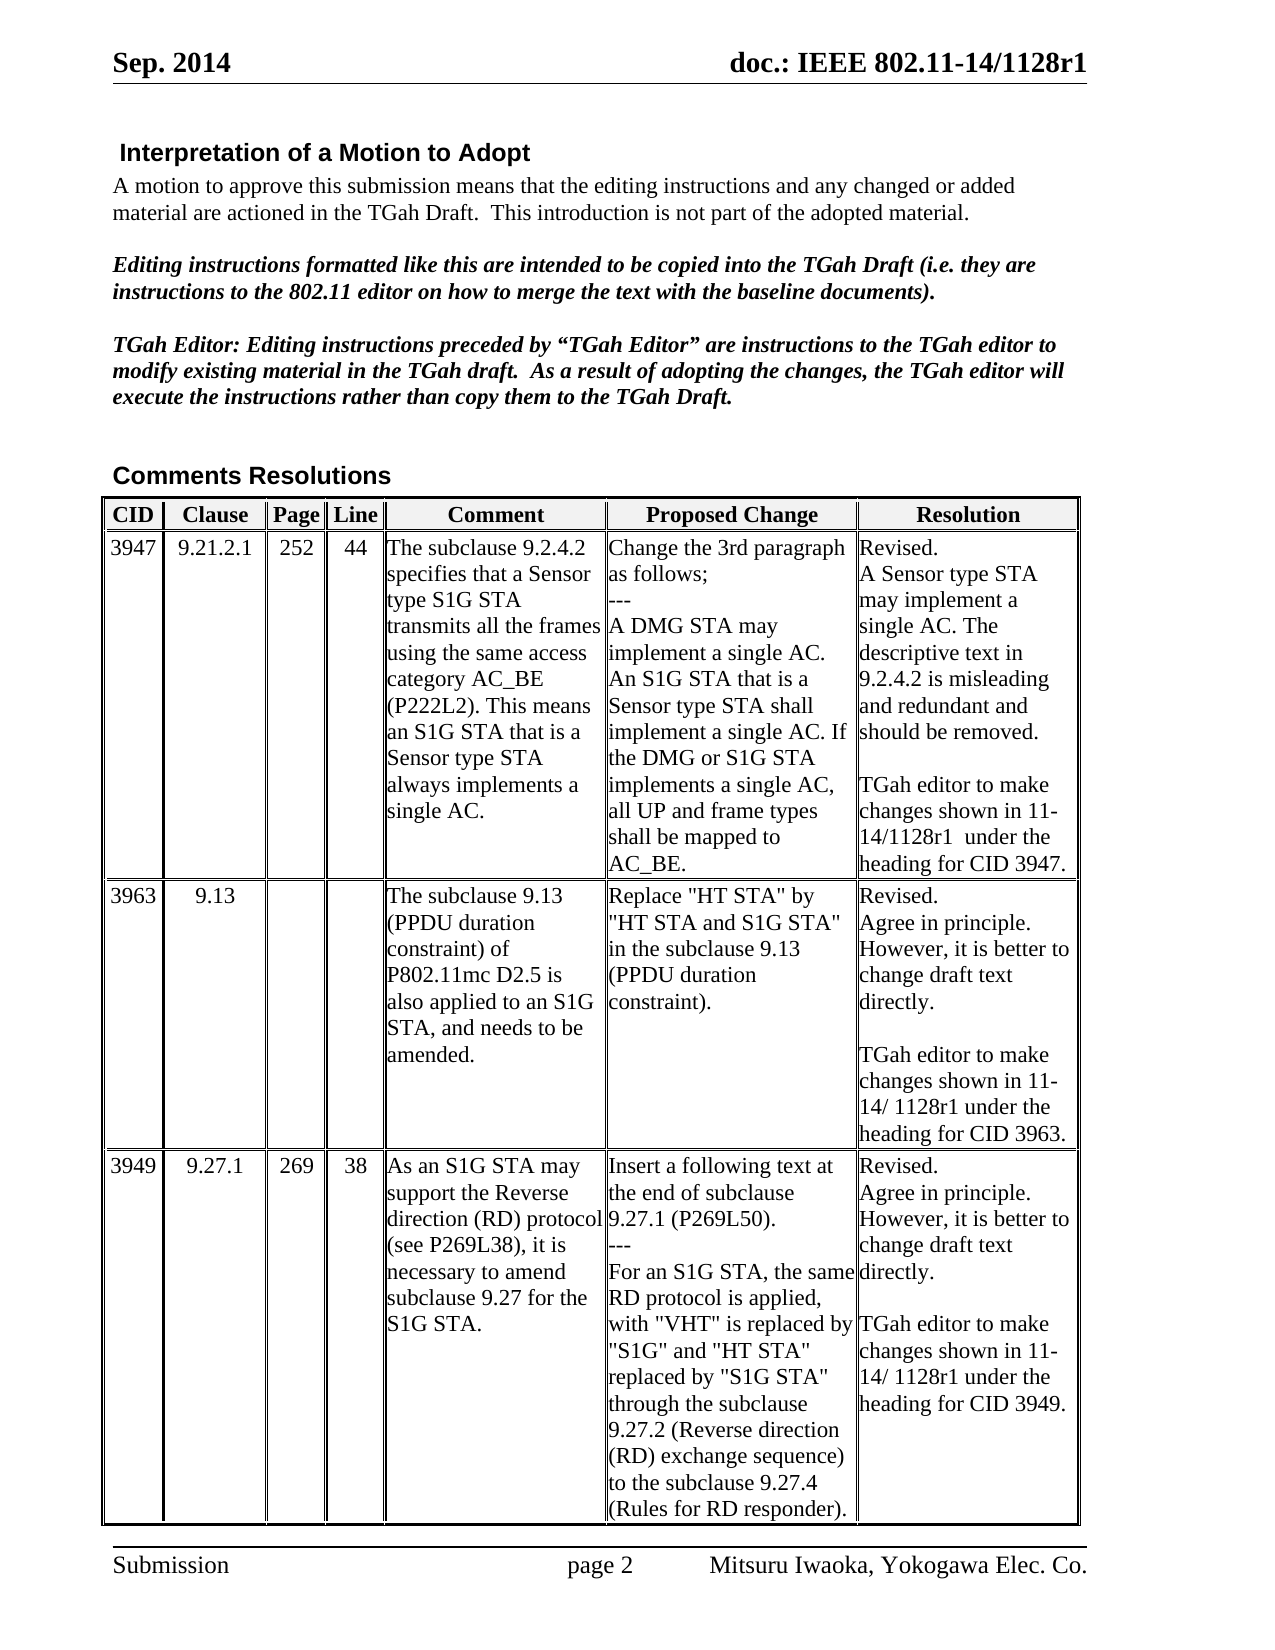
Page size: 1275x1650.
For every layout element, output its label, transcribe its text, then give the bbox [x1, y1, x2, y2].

table_cell The subclause 9.2.4.2 specifies that a Sensor type S1G STA transmits all the frames using the same access category AC_BE (P222L2). This means an S1G STA that is a Sensor type STA always implements a single AC. [387, 532, 605, 878]
subtitle Interpretation of a Motion to Adopt [112, 137, 1087, 166]
table_cell Insert a following text at the end of subclause 9.27.1 (P269L50). --- For an S1G STA, the same RD protocol is applied, with "VHT" is replaced by "S1G" and "HT STA" replaced by "S1G STA" through the subclause 9.27.2 (Reverse direction (RD) exchange sequence) to the subclause 9.27.4 (Rules for RD responder). [606, 1151, 857, 1523]
table_cell Revised. Agree in principle. However, it is better to change draft text directly. TGah editor to make changes shown in 11-14/ 1128r1 under the heading for CID 3949. [858, 1148, 1079, 1523]
table_cell 9.21.2.1 [165, 532, 265, 878]
text Editing instructions formatted like this are intended to be copied into the TGah Draft (i.e. they are instructions to the 802.11 editor on how to merge the text with the baseline documents). [112, 252, 1087, 304]
table_header Comment [385, 499, 606, 529]
table_cell Revised. A Sensor type STA may implement a single AC. The descriptive text in 9.2.4.2 is misleading and redundant and should be removed. TGah editor to make changes shown in 11-14/1128r1 under the heading for CID 3947. [858, 529, 1079, 878]
table_cell 3949 [103, 1148, 163, 1523]
table_cell The subclause 9.13 (PPDU duration constraint) of P802.11mc D2.5 is also applied to an S1G STA, and needs to be amended. [387, 881, 605, 1148]
table_cell 44 [328, 532, 383, 878]
table_cell 269 [267, 1148, 326, 1523]
table_header Line [326, 498, 385, 529]
table_cell 3947 [103, 529, 163, 878]
table_cell As an S1G STA may support the Reverse direction (RD) protocol (see P269L38), it is necessary to amend subclause 9.27 for the S1G STA. [385, 1151, 606, 1523]
subtitle Comments Resolutions [112, 461, 1087, 490]
table_header Clause [163, 499, 267, 529]
text TGah Editor: Editing instructions preceded by “TGah Editor” are instructions to the TGah editor to modify existing material in the TGah draft. As a result of adopting the changes, the TGah editor will execute the instructions rather than copy them to the TGah Draft. [112, 331, 1087, 410]
table_cell [328, 881, 383, 1148]
table_cell Change the 3rd paragraph as follows; --- A DMG STA may implement a single AC. An S1G STA that is a Sensor type STA shall implement a single AC. If the DMG or S1G STA implements a single AC, all UP and frame types shall be mapped to AC_BE. [608, 532, 856, 878]
table_header Proposed Change [606, 499, 857, 529]
table_cell 38 [326, 1148, 385, 1523]
table_header Resolution [858, 499, 1077, 529]
table_cell 9.13 [165, 881, 265, 1148]
table_cell Replace "HT STA" by "HT STA and S1G STA" in the subclause 9.13 (PPDU duration constraint). [608, 881, 856, 1148]
table_header CID [105, 499, 163, 529]
text A motion to approve this submission means that the editing instructions and any changed or added material are actioned in the TGah Draft. This introduction is not part of the adopted material. [112, 172, 1087, 225]
table_cell 9.27.1 [163, 1151, 267, 1523]
table_cell 252 [268, 532, 324, 878]
table_header Page [267, 498, 326, 529]
table_cell 3963 [103, 878, 163, 1148]
table_cell Revised. Agree in principle. However, it is better to change draft text directly. TGah editor to make changes shown in 11-14/ 1128r1 under the heading for CID 3963. [858, 878, 1079, 1148]
table_cell [268, 881, 324, 1148]
